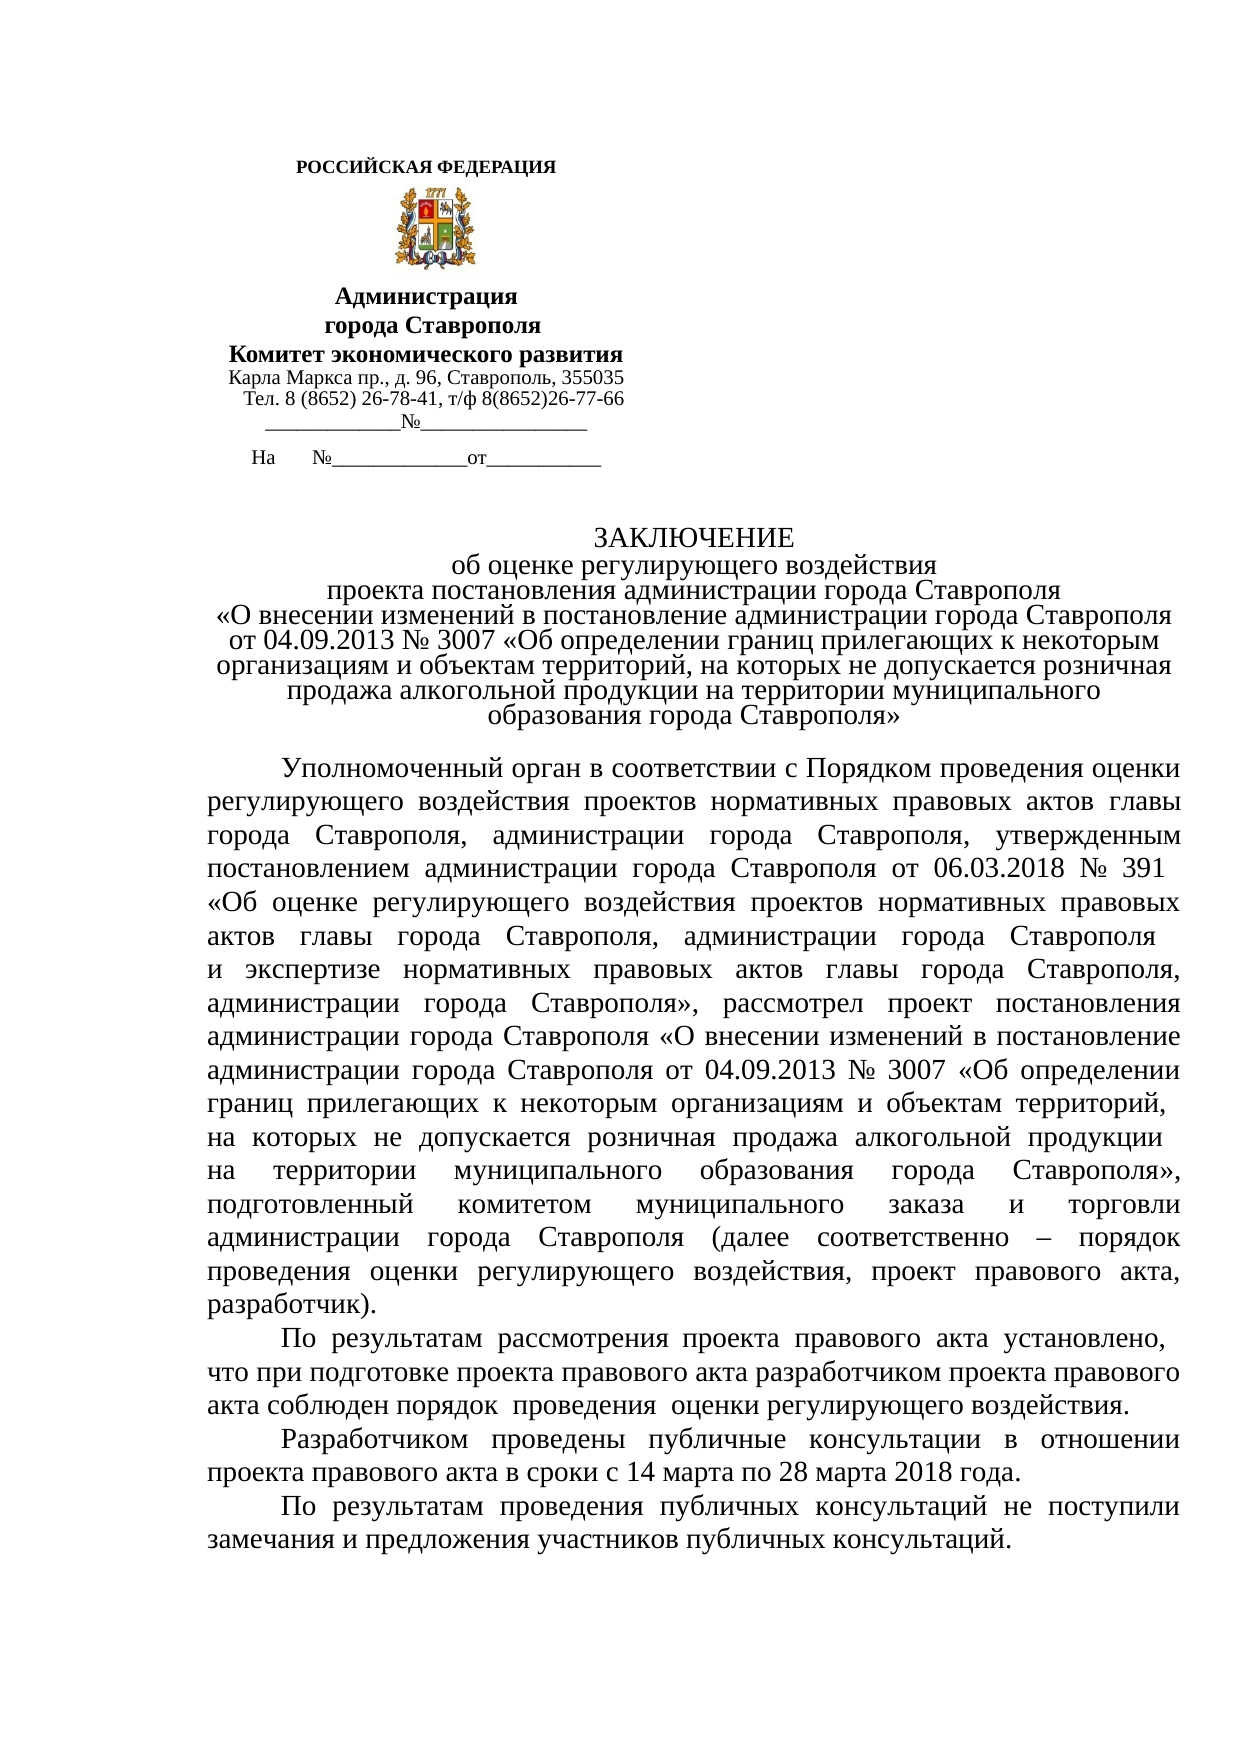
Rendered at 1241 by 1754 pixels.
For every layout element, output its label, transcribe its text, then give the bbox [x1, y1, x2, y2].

table_header РОССИЙСКАЯ ФЕДЕРАЦИЯ Администрация города Ставрополя Комитет экономического развития Карла Маркса пр., д. 96, Ставрополь, 355035 Тел. 8 (8652) 26-78-41, т/ф 8(8652)26-77-66 _____________№________________ На №_____________от___________ [196, 156, 657, 482]
text Уполномоченный орган в соответствии с Порядком проведения оценки регулирующего воздействия проектов нормативных правовых актов главы города Ставрополя, администрации города Ставрополя, утвержденным постановлением администрации города Ставрополя от 06.03.2018 № 391 «Об оценке регулирующего воздействия проектов нормативных правовых актов главы города Ставрополя, администрации города Ставрополя и экспертизе нормативных правовых актов главы города Ставрополя, администрации города Ставрополя», рассмотрел проект постановления администрации города Ставрополя «О внесении изменений в постановление администрации города Ставрополя от 04.09.2013 № 3007 «Об определении границ прилегающих к некоторым организациям и объектам территорий, на которых не допускается розничная продажа алкогольной продукции на территории муниципального образования города Ставрополя», подготовленный комитетом муниципального заказа и торговли администрации города Ставрополя (далее соответственно – порядок проведения оценки регулирующего воздействия, проект правового акта, разработчик). [207, 750, 1181, 1320]
picture [392, 184, 480, 273]
text проекта постановления администрации города Ставрополя [207, 579, 1181, 604]
text об оценке регулирующего воздействия [207, 554, 1181, 579]
text ЗАКЛЮЧЕНИЕ [207, 521, 1181, 554]
text По результатам проведения публичных консультаций не поступили замечания и предложения участников публичных консультаций. [207, 1488, 1181, 1555]
text Разработчиком проведены публичные консультации в отношении проекта правового акта в сроки с 14 марта по 28 марта 2018 года. [207, 1421, 1181, 1488]
text По результатам рассмотрения проекта правового акта установлено, что при подготовке проекта правового акта разработчиком проекта правового акта соблюден порядок проведения оценки регулирующего воздействия. [207, 1320, 1181, 1421]
text «О внесении изменений в постановление администрации города Ставрополя от 04.09.2013 № 3007 «Об определении границ прилегающих к некоторым организациям и объектам территорий, на которых не допускается розничная продажа алкогольной продукции на территории муниципального образования города Ставрополя» [207, 604, 1181, 729]
